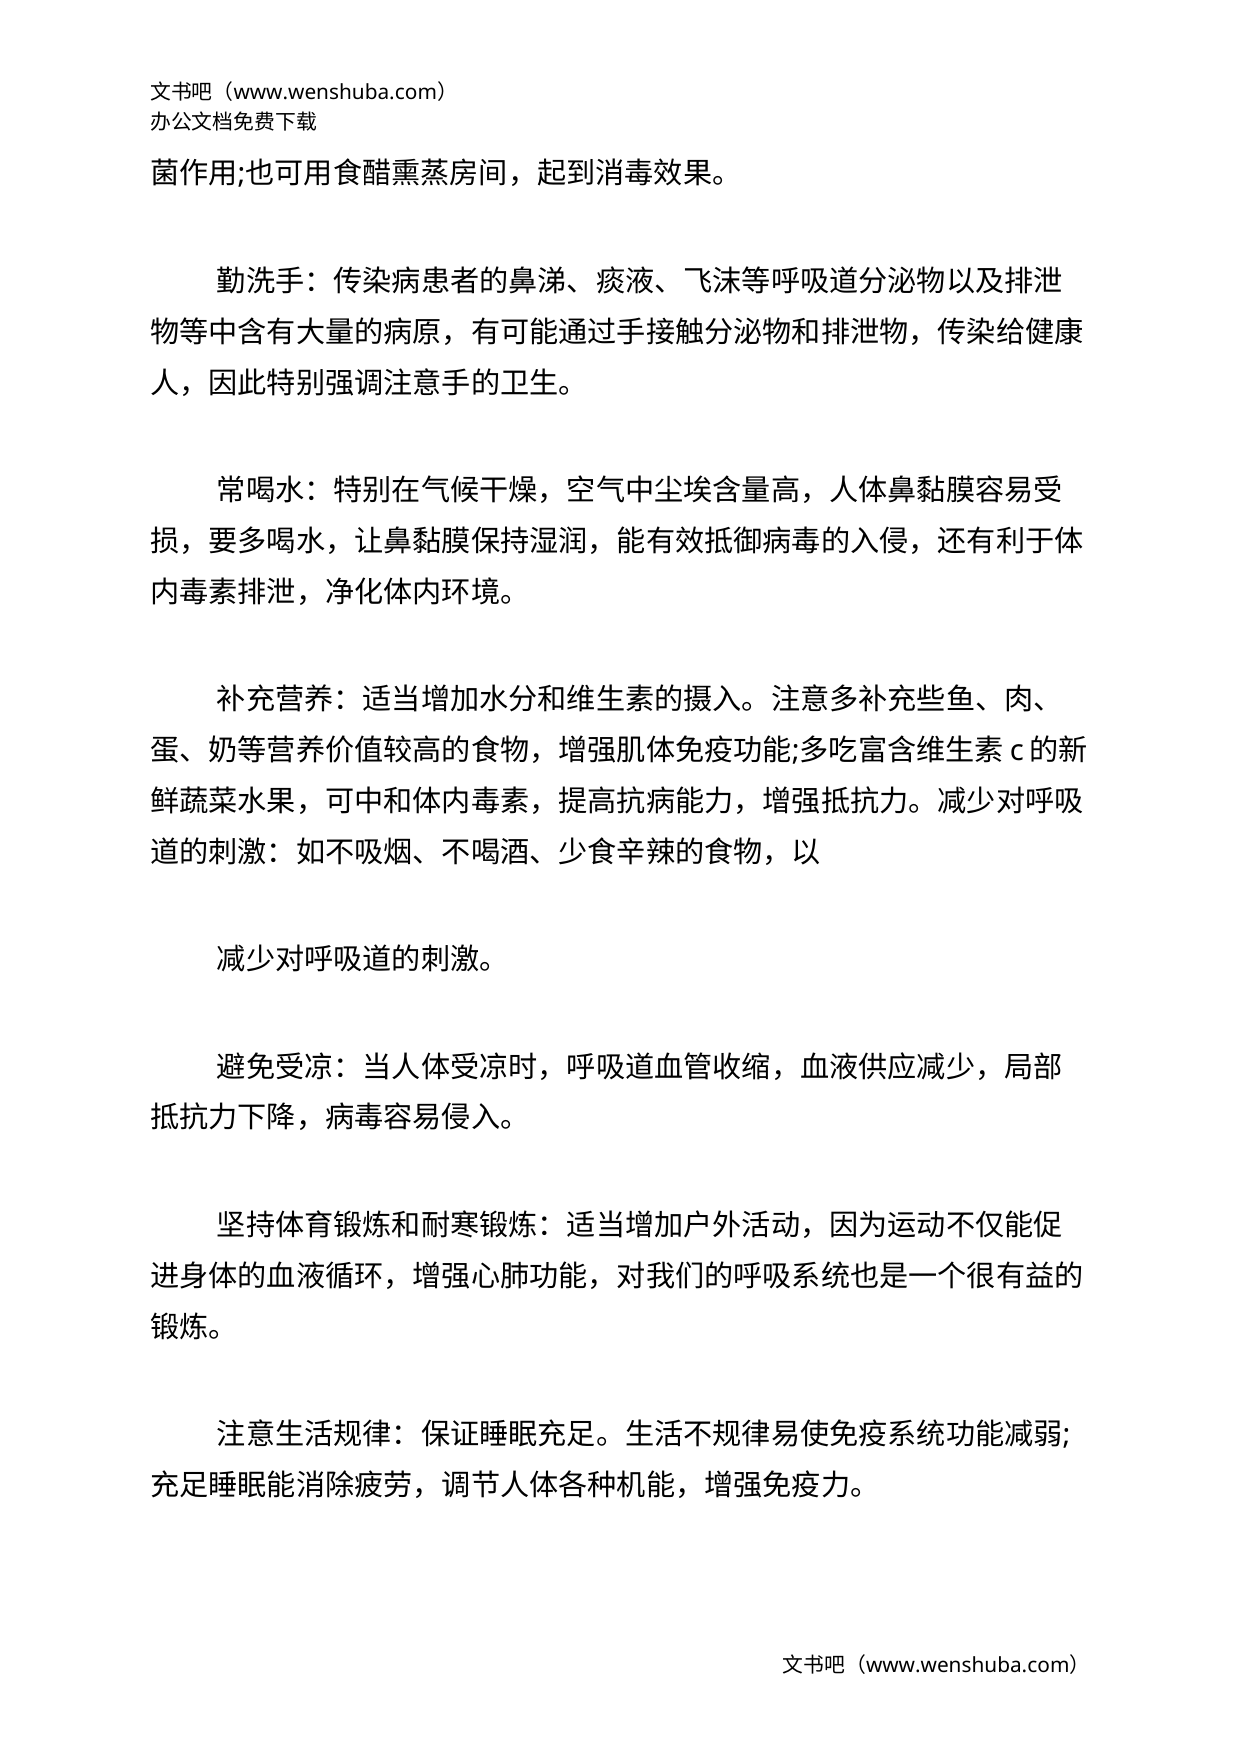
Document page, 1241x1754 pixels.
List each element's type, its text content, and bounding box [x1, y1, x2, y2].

text 补充营养：适当增加水分和维生素的摄入。注意多补充些鱼、肉、蛋、奶等营养价值较高的食物，增强肌体免疫功能;多吃富含维生素c的新鲜蔬菜水果，可中和体内毒素，提高抗病能力，增强抵抗力。减少对呼吸道的刺激：如不吸烟、不喝酒、少食辛辣的食物，以 [150, 676, 1090, 870]
text 坚持体育锻炼和耐寒锻炼：适当增加户外活动，因为运动不仅能促进身体的血液循环，增强心肺功能，对我们的呼吸系统也是一个很有益的锻炼。 [150, 1202, 1090, 1345]
text 减少对呼吸道的刺激。 [150, 936, 1090, 978]
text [150, 150, 1090, 192]
text 避免受凉：当人体受凉时，呼吸道血管收缩，血液供应减少，局部抵抗力下降，病毒容易侵入。 [150, 1043, 1090, 1136]
text 注意生活规律：保证睡眠充足。生活不规律易使免疫系统功能减弱;充足睡眠能消除疲劳，调节人体各种机能，增强免疫力。 [150, 1411, 1090, 1504]
text 常喝水：特别在气候干燥，空气中尘埃含量高，人体鼻黏膜容易受损，要多喝水，让鼻黏膜保持湿润，能有效抵御病毒的入侵，还有利于体内毒素排泄，净化体内环境。 [150, 467, 1090, 611]
text 勤洗手：传染病患者的鼻涕、痰液、飞沫等呼吸道分泌物以及排泄物等中含有大量的病原，有可能通过手接触分泌物和排泄物，传染给健康人，因此特别强调注意手的卫生。 [150, 258, 1090, 401]
